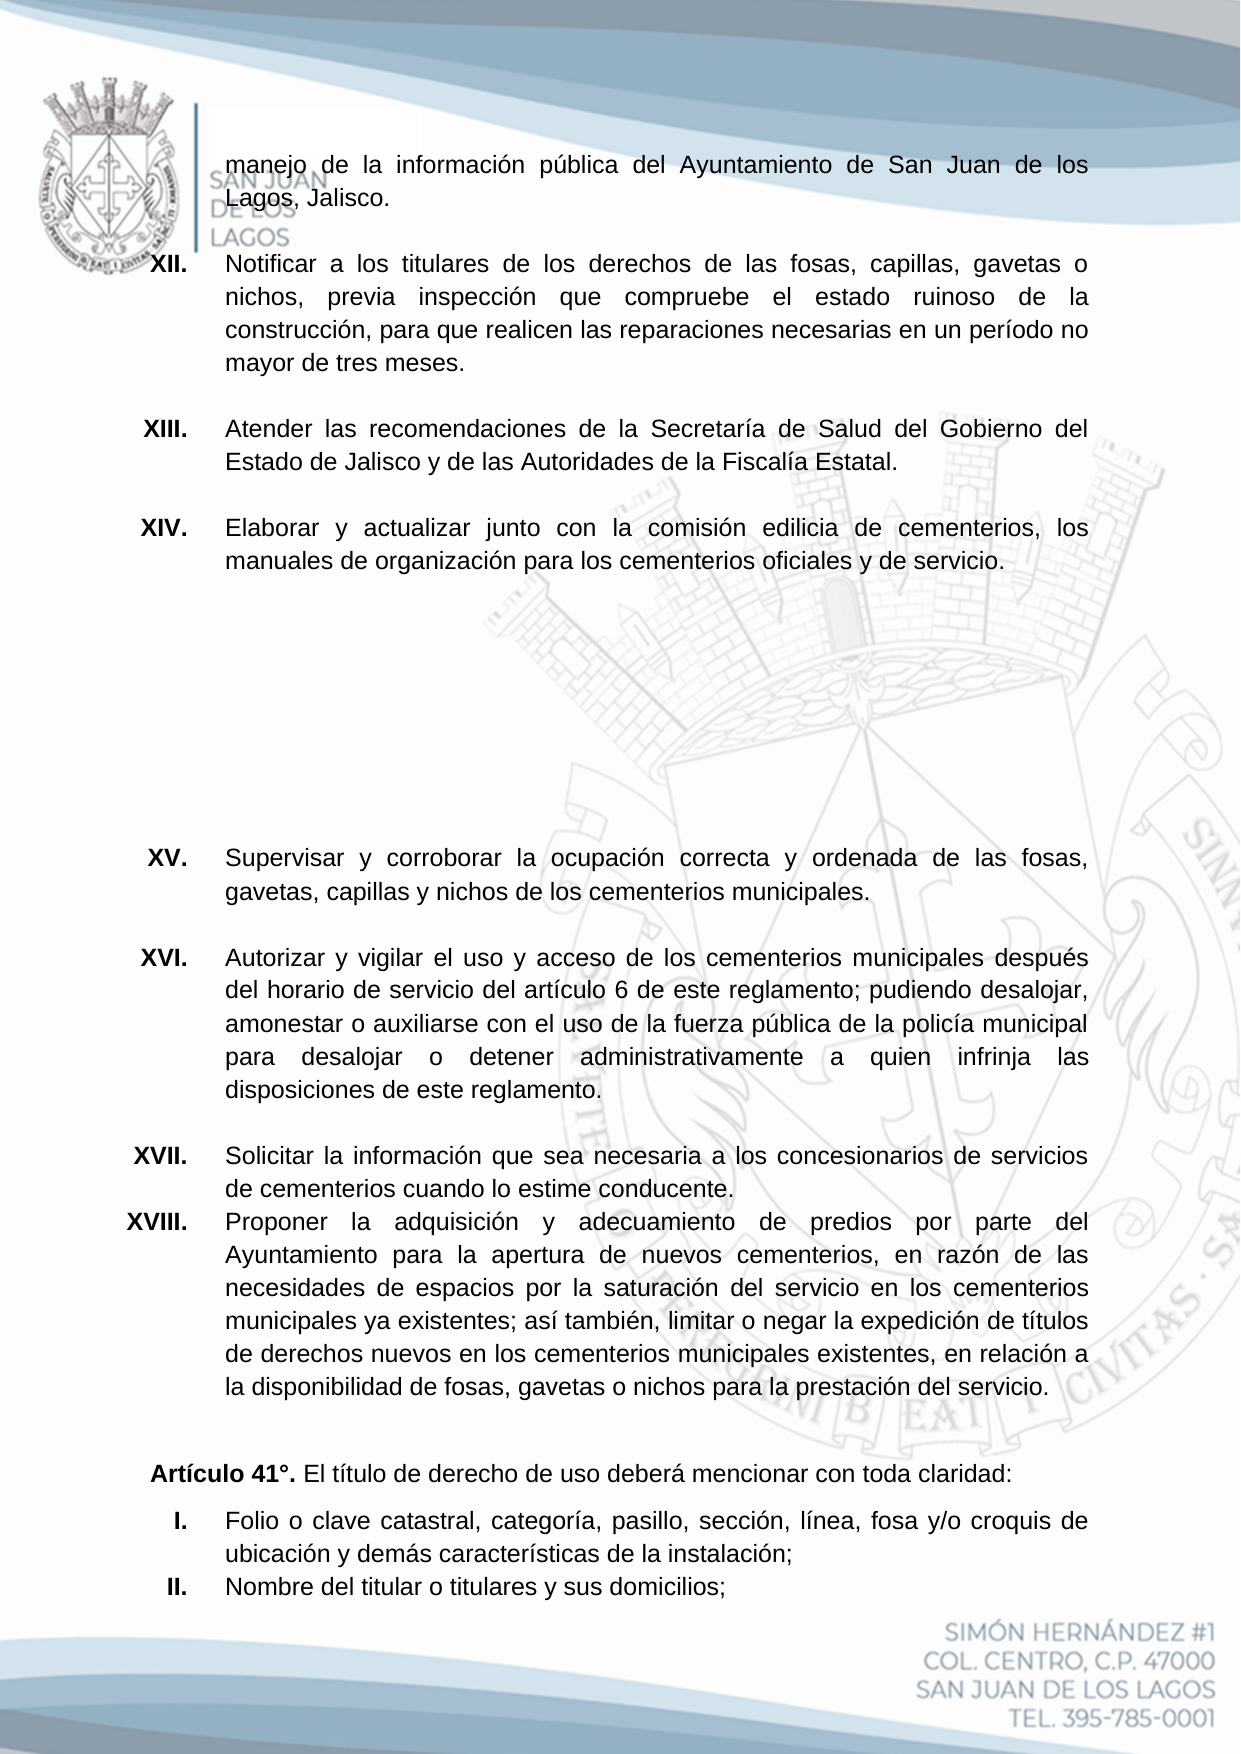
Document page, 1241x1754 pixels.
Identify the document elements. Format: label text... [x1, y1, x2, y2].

list Supervisar y corroborar la ocupación correcta y ordenada de las fosas, gavetas, capillas y nichos de los cementerios municipales. [187, 843, 1090, 905]
picture [0, 0, 1241, 1754]
list Elaborar y actualizar junto con la comisión edilicia de cementerios, los manuales de organización para los cementerios oficiales y de servicio. [187, 513, 1090, 575]
list Proponer la adquisición y adecuamiento de predios por parte del Ayuntamiento para la apertura de nuevos cementerios, en razón de las necesidades de espacios por la saturación del servicio en los cementerios municipales ya existentes; así también, limitar o negar la expedición de títulos de derechos nuevos en los cementerios municipales existentes, en relación a la disponibilidad de fosas, gavetas o nichos para la prestación del servicio. [187, 1207, 1090, 1401]
list Nombre del titular o titulares y sus domicilios; [187, 1572, 1090, 1601]
list Solicitar la información que sea necesaria a los concesionarios de servicios de cementerios cuando lo estime conducente. [187, 1141, 1090, 1202]
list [187, 150, 1090, 212]
text Artículo 41°. El título de derecho de uso deberá mencionar con toda claridad: [150, 1459, 1090, 1487]
list Atender las recomendaciones de la Secretaría de Salud del Gobierno del Estado de Jalisco y de las Autoridades de la Fiscalía Estatal. [187, 414, 1090, 476]
list Autorizar y vigilar el uso y acceso de los cementerios municipales después del horario de servicio del artículo 6 de este reglamento; pudiendo desalojar, amonestar o auxiliarse con el uso de la fuerza pública de la policía municipal para desalojar o detener administrativamente a quien infrinja las disposiciones de este reglamento. [187, 942, 1090, 1103]
list Notificar a los titulares de los derechos de las fosas, capillas, gavetas o nichos, previa inspección que compruebe el estado ruinoso de la construcción, para que realicen las reparaciones necesarias en un período no mayor de tres meses. [187, 249, 1090, 377]
list Folio o clave catastral, categoría, pasillo, sección, línea, fosa y/o croquis de ubicación y demás características de la instalación; [187, 1506, 1090, 1568]
